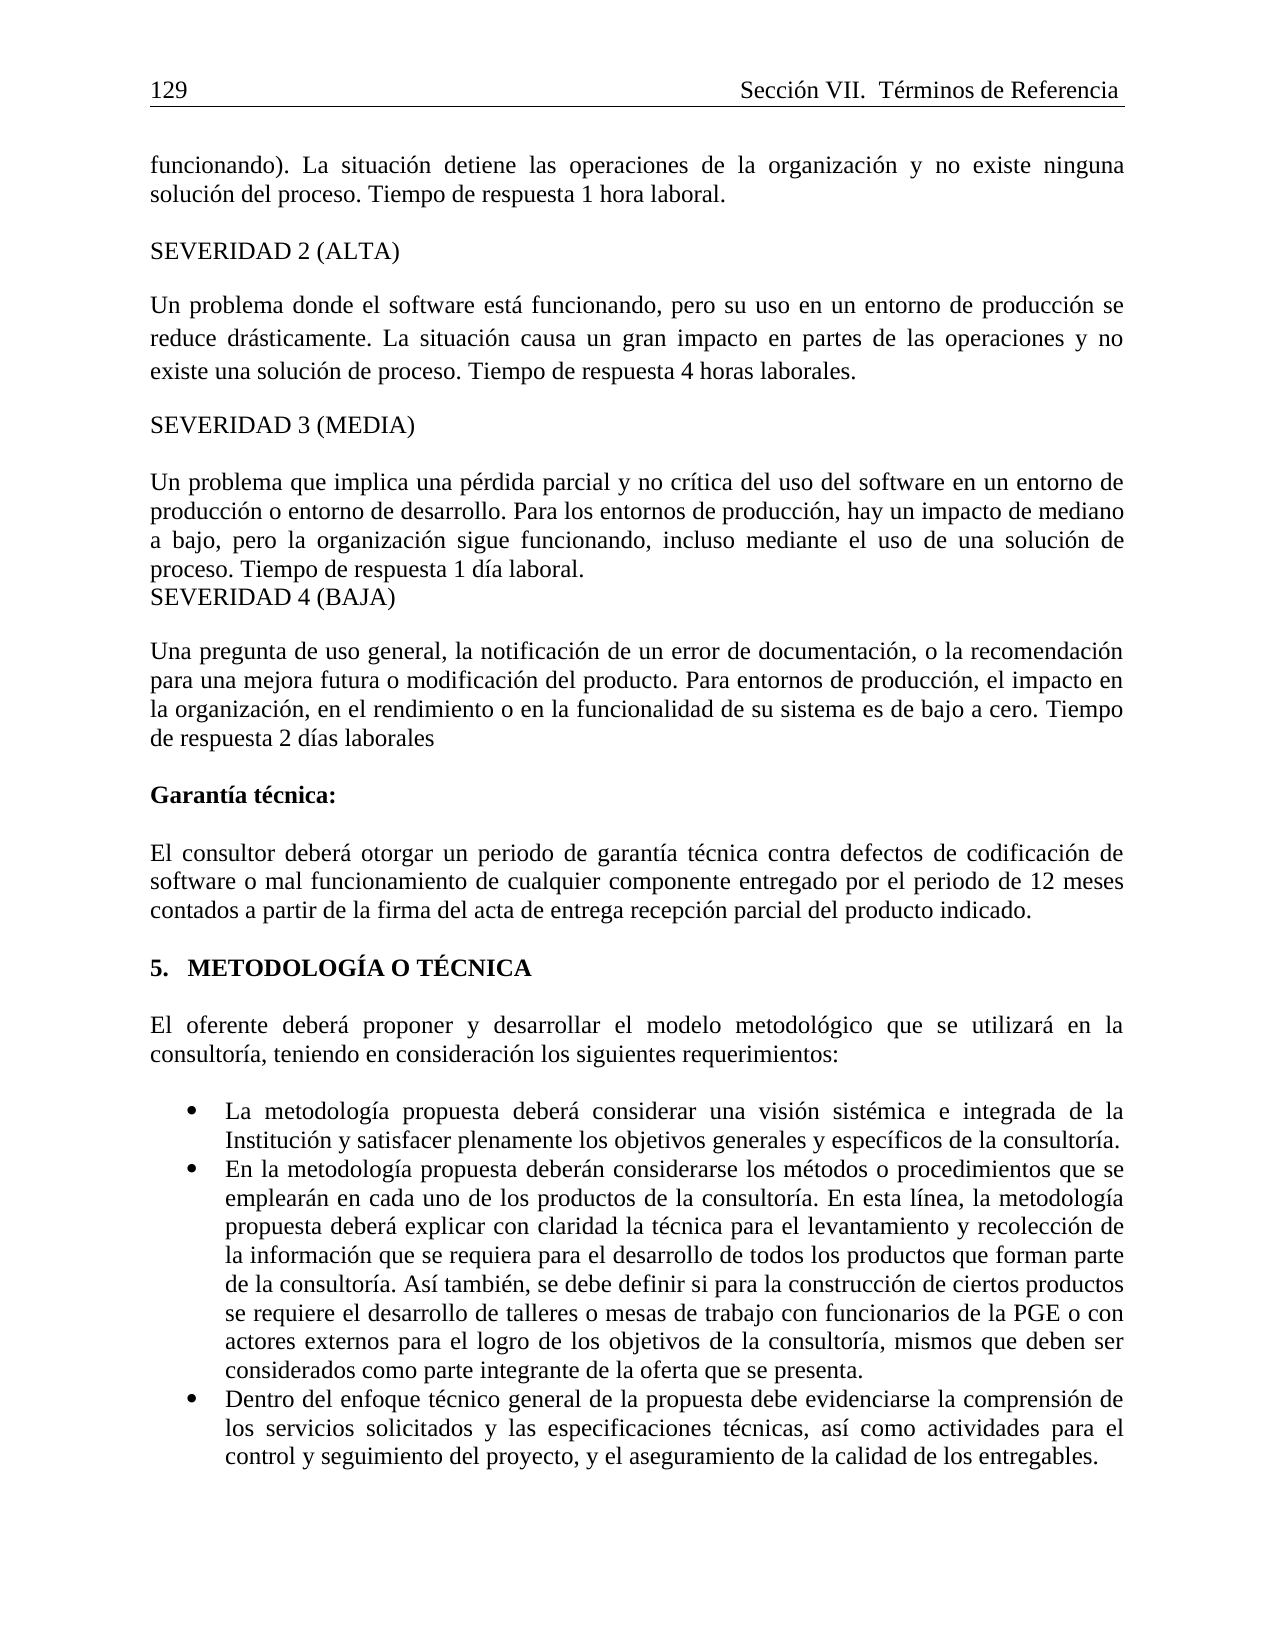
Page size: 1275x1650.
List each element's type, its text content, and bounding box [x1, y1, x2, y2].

text Un problema donde el software está funcionando, pero su uso en un entorno de producción se reduce drásticamente. La situación causa un gran impacto en partes de las operaciones y no existe una solución de proceso. Tiempo de respuesta 4 horas laborales. [150, 290, 1125, 385]
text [150, 150, 1125, 207]
text Un problema que implica una pérdida parcial y no crítica del uso del software en un entorno de producción o entorno de desarrollo. Para los entornos de producción, hay un impacto de mediano a bajo, pero la organización sigue funcionando, incluso mediante el uso de una solución de proceso. Tiempo de respuesta 1 día laboral. [150, 467, 1125, 582]
text El consultor deberá otorgar un periodo de garantía técnica contra defectos de codificación de software o mal funcionamiento de cualquier componente entregado por el periodo de 12 meses contados a partir de la firma del acta de entrega recepción parcial del producto indicado. [150, 838, 1125, 924]
text SEVERIDAD 3 (MEDIA) [150, 410, 1125, 439]
list METODOLOGÍA O TÉCNICA [150, 953, 1125, 981]
list La metodología propuesta deberá considerar una visión sistémica e integrada de la Institución y satisfacer plenamente los objetivos generales y específicos de la consultoría. [187, 1096, 1125, 1154]
list Dentro del enfoque técnico general de la propuesta debe evidenciarse la comprensión de los servicios solicitados y las especificaciones técnicas, así como actividades para el control y seguimiento del proyecto, y el aseguramiento de la calidad de los entregables. [187, 1384, 1125, 1470]
text SEVERIDAD 2 (ALTA) [150, 236, 1125, 265]
text El oferente deberá proponer y desarrollar el modelo metodológico que se utilizará en la consultoría, teniendo en consideración los siguientes requerimientos: [150, 1010, 1125, 1068]
text SEVERIDAD 4 (BAJA) [150, 582, 1125, 611]
text Garantía técnica: [150, 780, 1125, 809]
text Una pregunta de uso general, la notificación de un error de documentación, o la recomendación para una mejora futura o modificación del producto. Para entornos de producción, el impacto en la organización, en el rendimiento o en la funcionalidad de su sistema es de bajo a cero. Tiempo de respuesta 2 días laborales [150, 636, 1125, 751]
list En la metodología propuesta deberán considerarse los métodos o procedimientos que se emplearán en cada uno de los productos de la consultoría. En esta línea, la metodología propuesta deberá explicar con claridad la técnica para el levantamiento y recolección de la información que se requiera para el desarrollo de todos los productos que forman parte de la consultoría. Así también, se debe definir si para la construcción de ciertos productos se requiere el desarrollo de talleres o mesas de trabajo con funcionarios de la PGE o con actores externos para el logro de los objetivos de la consultoría, mismos que deben ser considerados como parte integrante de la oferta que se presenta. [187, 1154, 1125, 1384]
